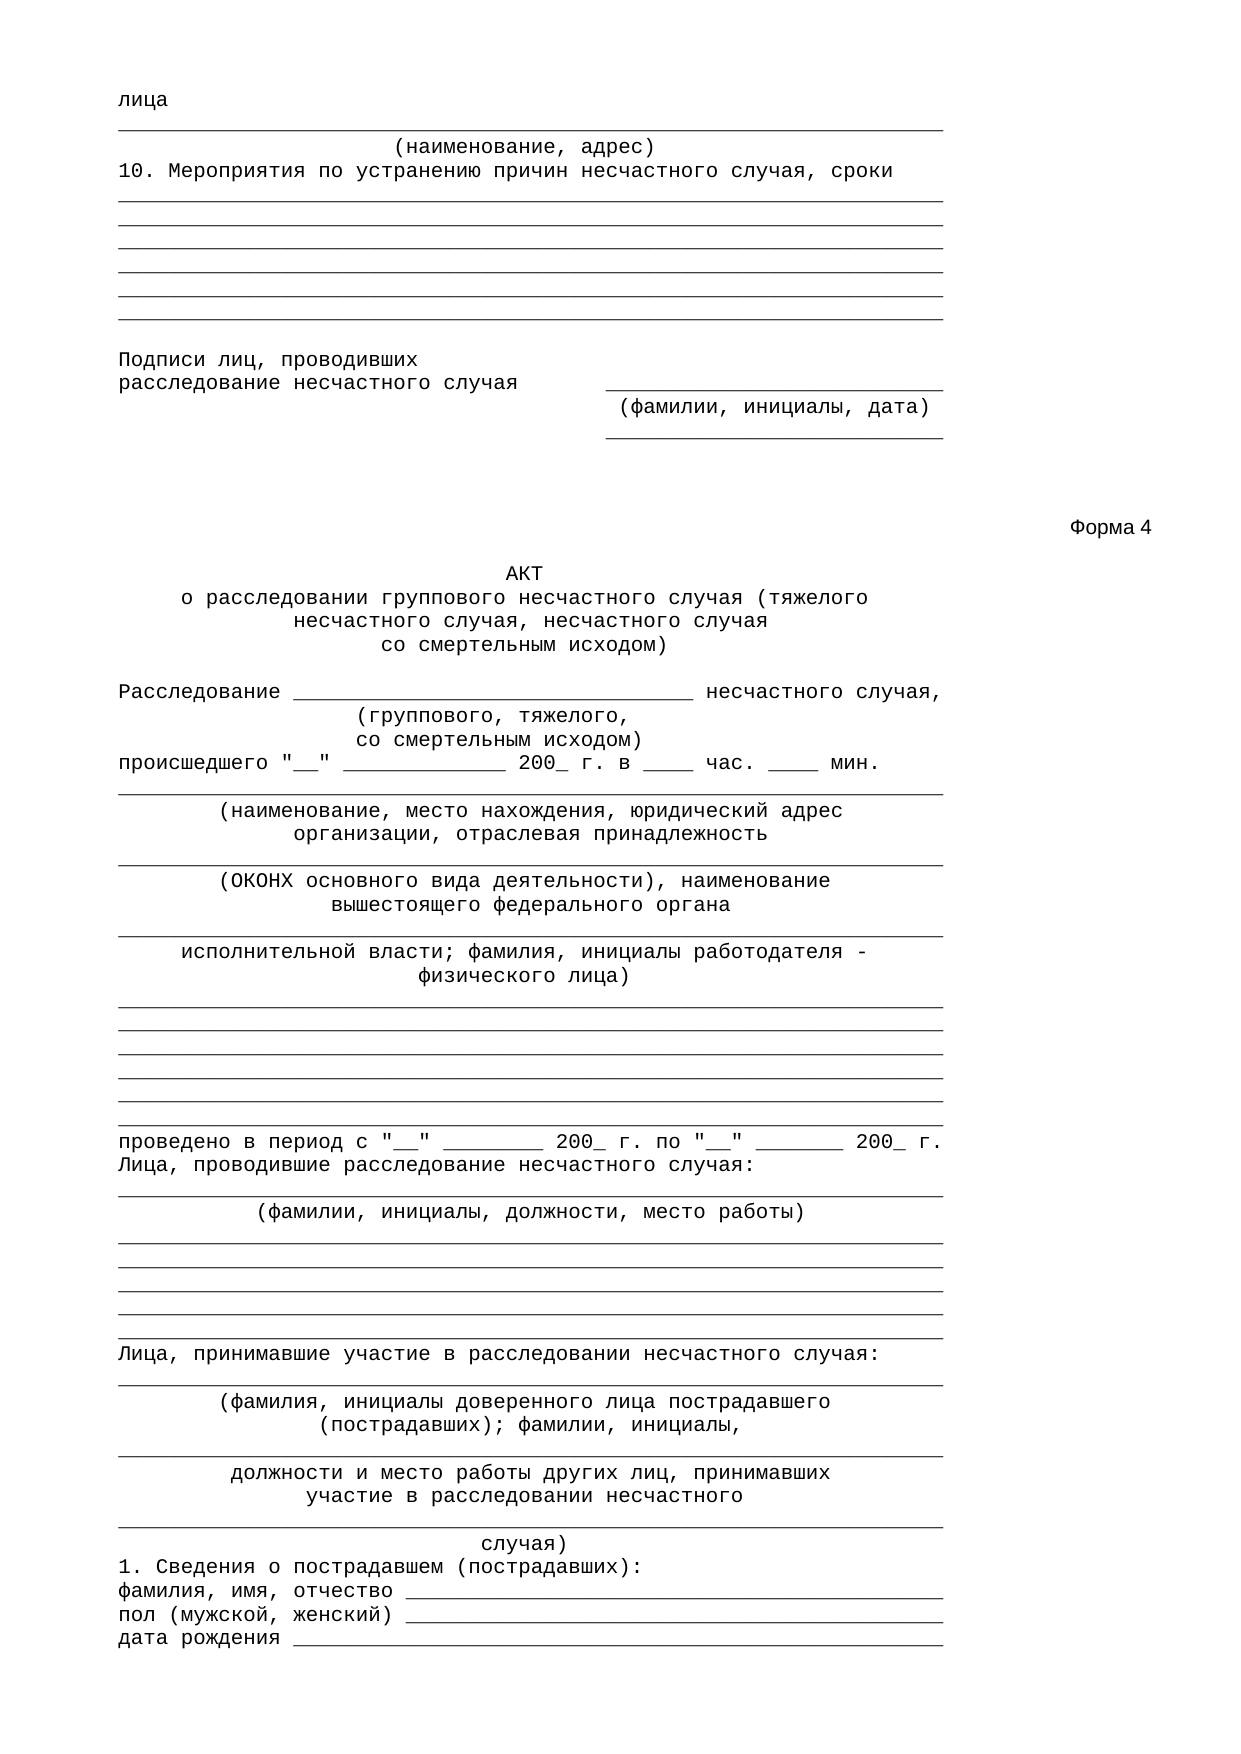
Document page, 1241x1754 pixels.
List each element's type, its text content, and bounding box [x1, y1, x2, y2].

text __________________________________________________________________ [118, 1509, 1152, 1533]
text о расследовании группового несчастного случая (тяжелого [118, 587, 1152, 610]
text __________________________________________________________________ [118, 301, 1152, 325]
text несчастного случая, несчастного случая [118, 610, 1152, 634]
text Форма 4 [118, 515, 1152, 539]
text случая) [118, 1533, 1152, 1556]
text должности и место работы других лиц, принимавших [118, 1462, 1152, 1485]
text __________________________________________________________________ [118, 1012, 1152, 1036]
text (фамилия, инициалы доверенного лица пострадавшего [118, 1391, 1152, 1414]
text физического лица) [118, 965, 1152, 989]
text (пострадавших); фамилии, инициалы, [118, 1414, 1152, 1438]
text __________________________________________________________________ [118, 1036, 1152, 1060]
text пол (мужской, женский) ___________________________________________ [118, 1603, 1152, 1627]
text 1. Сведения о пострадавшем (пострадавших): [118, 1556, 1152, 1580]
text со смертельным исходом) [118, 729, 1152, 752]
text __________________________________________________________________ [118, 231, 1152, 254]
text (фамилии, инициалы, дата) [118, 396, 1152, 420]
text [118, 207, 1152, 231]
text дата рождения ____________________________________________________ [118, 1627, 1152, 1651]
text __________________________________________________________________ [118, 989, 1152, 1012]
text (наименование, адрес) [118, 136, 1152, 159]
text __________________________________________________________________ [118, 1367, 1152, 1391]
text вышестоящего федерального органа [118, 894, 1152, 918]
text __________________________________________________________________ [118, 278, 1152, 301]
text Подписи лиц, проводивших [118, 349, 1152, 372]
text Лица, принимавшие участие в расследовании несчастного случая: [118, 1343, 1152, 1367]
text (фамилии, инициалы, должности, место работы) [118, 1202, 1152, 1225]
text со смертельным исходом) [118, 634, 1152, 658]
text организации, отраслевая принадлежность [118, 823, 1152, 847]
text __________________________________________________________________ [118, 1107, 1152, 1131]
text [118, 112, 1152, 136]
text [118, 183, 1152, 207]
text лица [118, 89, 1152, 112]
text __________________________________________________________________ [118, 1438, 1152, 1462]
text Лица, проводившие расследование несчастного случая: [118, 1154, 1152, 1178]
text __________________________________________________________________ [118, 776, 1152, 799]
text __________________________________________________________________ [118, 1178, 1152, 1202]
text происшедшего "__" _____________ 200_ г. в ____ час. ____ мин. [118, 752, 1152, 776]
text фамилия, имя, отчество ___________________________________________ [118, 1580, 1152, 1603]
text __________________________________________________________________ [118, 1249, 1152, 1272]
text (ОКОНХ основного вида деятельности), наименование [118, 871, 1152, 894]
text (группового, тяжелого, [118, 705, 1152, 729]
text __________________________________________________________________ [118, 1060, 1152, 1083]
text __________________________________________________________________ [118, 1320, 1152, 1343]
text (наименование, место нахождения, юридический адрес [118, 799, 1152, 823]
text Расследование ________________________________ несчастного случая, [118, 681, 1152, 705]
text __________________________________________________________________ [118, 1272, 1152, 1296]
text АКТ [118, 563, 1152, 587]
text __________________________________________________________________ [118, 918, 1152, 941]
text __________________________________________________________________ [118, 1296, 1152, 1320]
text __________________________________________________________________ [118, 847, 1152, 871]
text __________________________________________________________________ [118, 254, 1152, 278]
text __________________________________________________________________ [118, 1225, 1152, 1249]
text 10. Мероприятия по устранению причин несчастного случая, сроки [118, 159, 1152, 183]
text __________________________________________________________________ [118, 1083, 1152, 1107]
text проведено в период с "__" ________ 200_ г. по "__" _______ 200_ г. [118, 1131, 1152, 1154]
text расследование несчастного случая ___________________________ [118, 372, 1152, 396]
text ___________________________ [118, 420, 1152, 443]
text участие в расследовании несчастного [118, 1485, 1152, 1509]
text исполнительной власти; фамилия, инициалы работодателя - [118, 941, 1152, 965]
